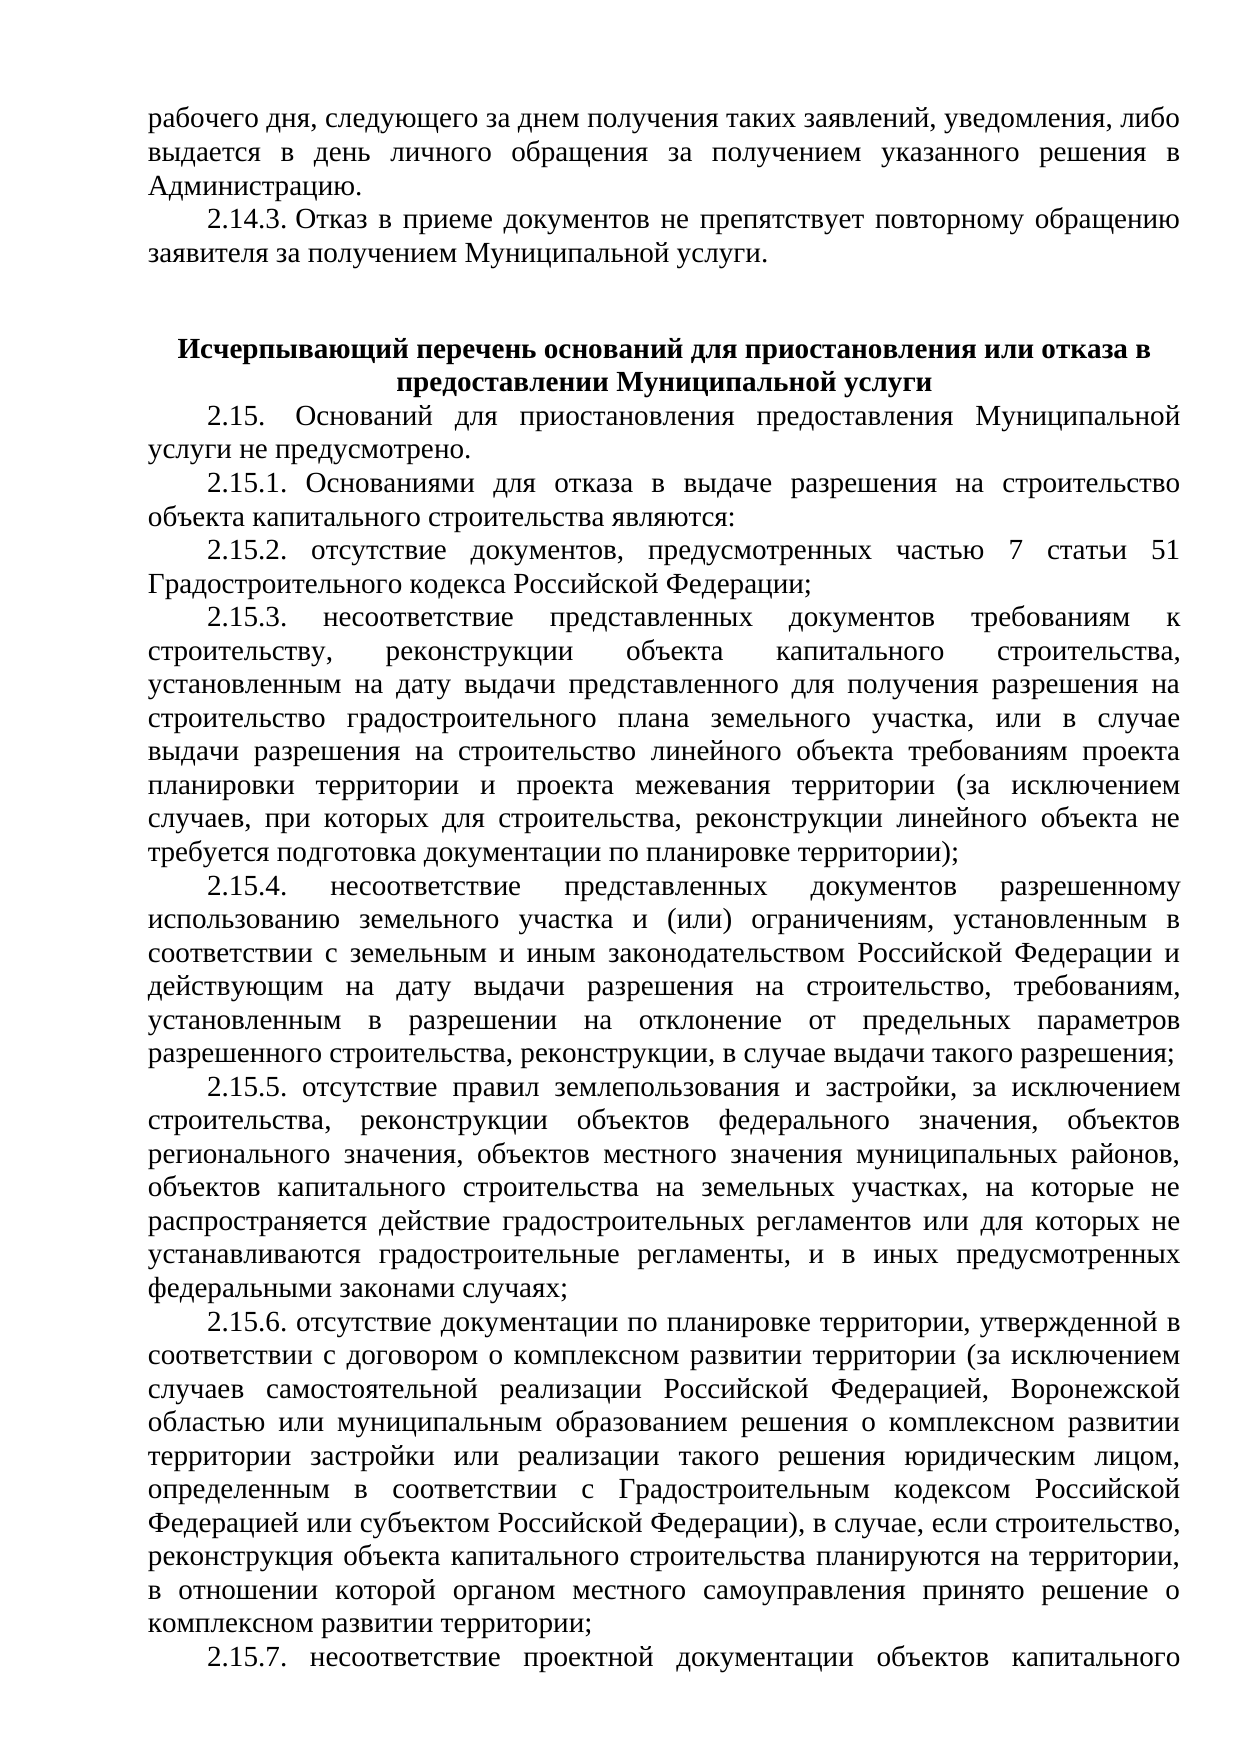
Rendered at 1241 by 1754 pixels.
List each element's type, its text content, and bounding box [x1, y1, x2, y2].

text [148, 101, 1181, 201]
subtitle Исчерпывающий перечень оснований для приостановления или отказа в предоставлении Муниципальной услуги [148, 331, 1181, 398]
text 2.15. Оснований для приостановления предоставления Муниципальной услуги не предусмотрено. [148, 398, 1181, 465]
text 2.14.3. Отказ в приеме документов не препятствует повторному обращению заявителя за получением Муниципальной услуги. [148, 201, 1181, 268]
text 2.15.1. Основаниями для отказа в выдаче разрешения на строительство объекта капитального строительства являются: [148, 465, 1181, 532]
text 2.15.2. отсутствие документов, предусмотренных частью 7 статьи 51 Градостроительного кодекса Российской Федерации; [148, 532, 1181, 599]
text 2.15.5. отсутствие правил землепользования и застройки, за исключением строительства, реконструкции объектов федерального значения, объектов регионального значения, объектов местного значения муниципальных районов, объектов капитального строительства на земельных участках, на которые не распространяется действие градостроительных регламентов или для которых не устанавливаются градостроительные регламенты, и в иных предусмотренных федеральными законами случаях; [148, 1069, 1181, 1304]
text 2.15.6. отсутствие документации по планировке территории, утвержденной в соответствии с договором о комплексном развитии территории (за исключением случаев самостоятельной реализации Российской Федерацией, Воронежской областью или муниципальным образованием решения о комплексном развитии территории застройки или реализации такого решения юридическим лицом, определенным в соответствии с Градостроительным кодексом Российской Федерацией или субъектом Российской Федерации), в случае, если строительство, реконструкция объекта капитального строительства планируются на территории, в отношении которой органом местного самоуправления принято решение о комплексном развитии территории; [148, 1304, 1181, 1639]
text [148, 1639, 1181, 1673]
text 2.15.4. несоответствие представленных документов разрешенному использованию земельного участка и (или) ограничениям, установленным в соответствии с земельным и иным законодательством Российской Федерации и действующим на дату выдачи разрешения на строительство, требованиям, установленным в разрешении на отклонение от предельных параметров разрешенного строительства, реконструкции, в случае выдачи такого разрешения; [148, 868, 1181, 1069]
text 2.15.3. несоответствие представленных документов требованиям к строительству, реконструкции объекта капитального строительства, установленным на дату выдачи представленного для получения разрешения на строительство градостроительного плана земельного участка, или в случае выдачи разрешения на строительство линейного объекта требованиям проекта планировки территории и проекта межевания территории (за исключением случаев, при которых для строительства, реконструкции линейного объекта не требуется подготовка документации по планировке территории); [148, 599, 1181, 868]
